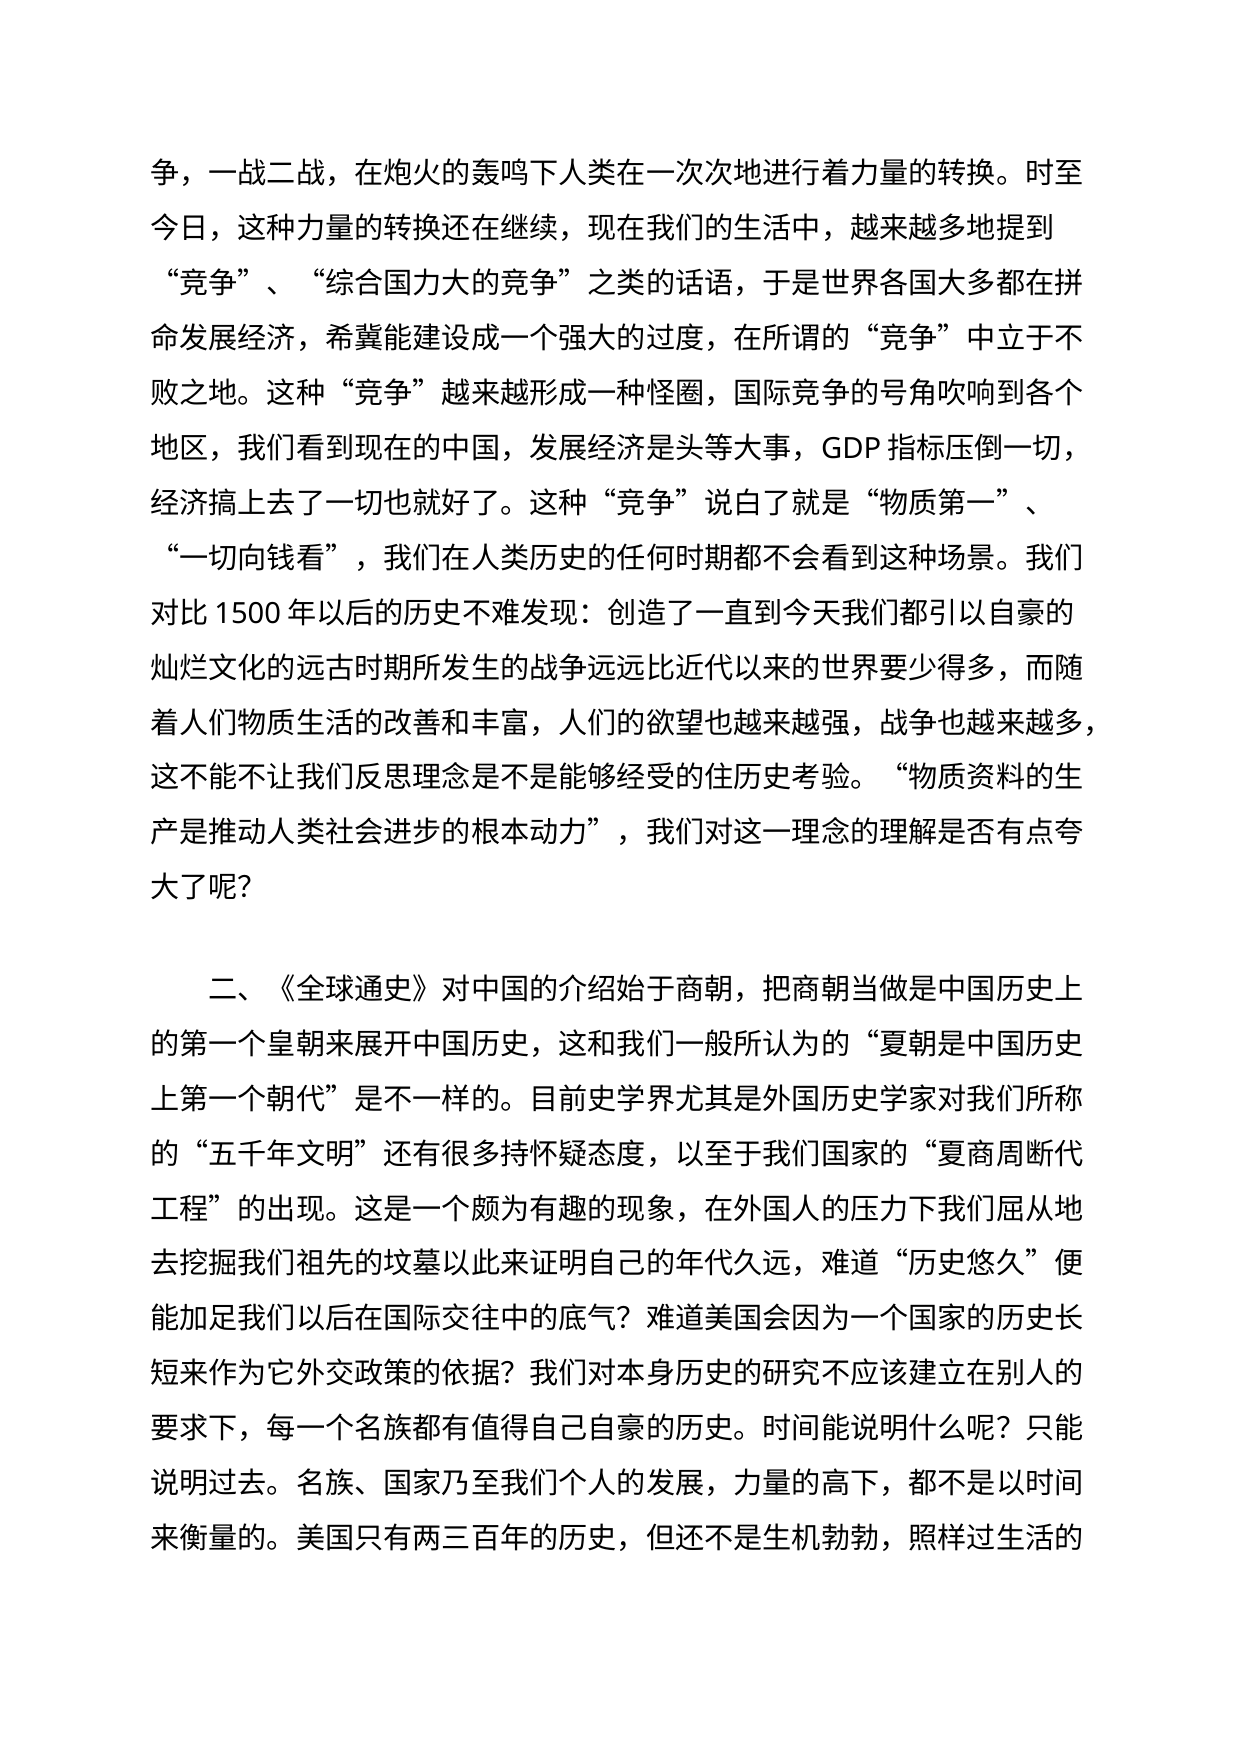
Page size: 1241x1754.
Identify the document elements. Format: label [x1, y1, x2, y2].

text [150, 150, 1090, 906]
text [150, 966, 1090, 1557]
